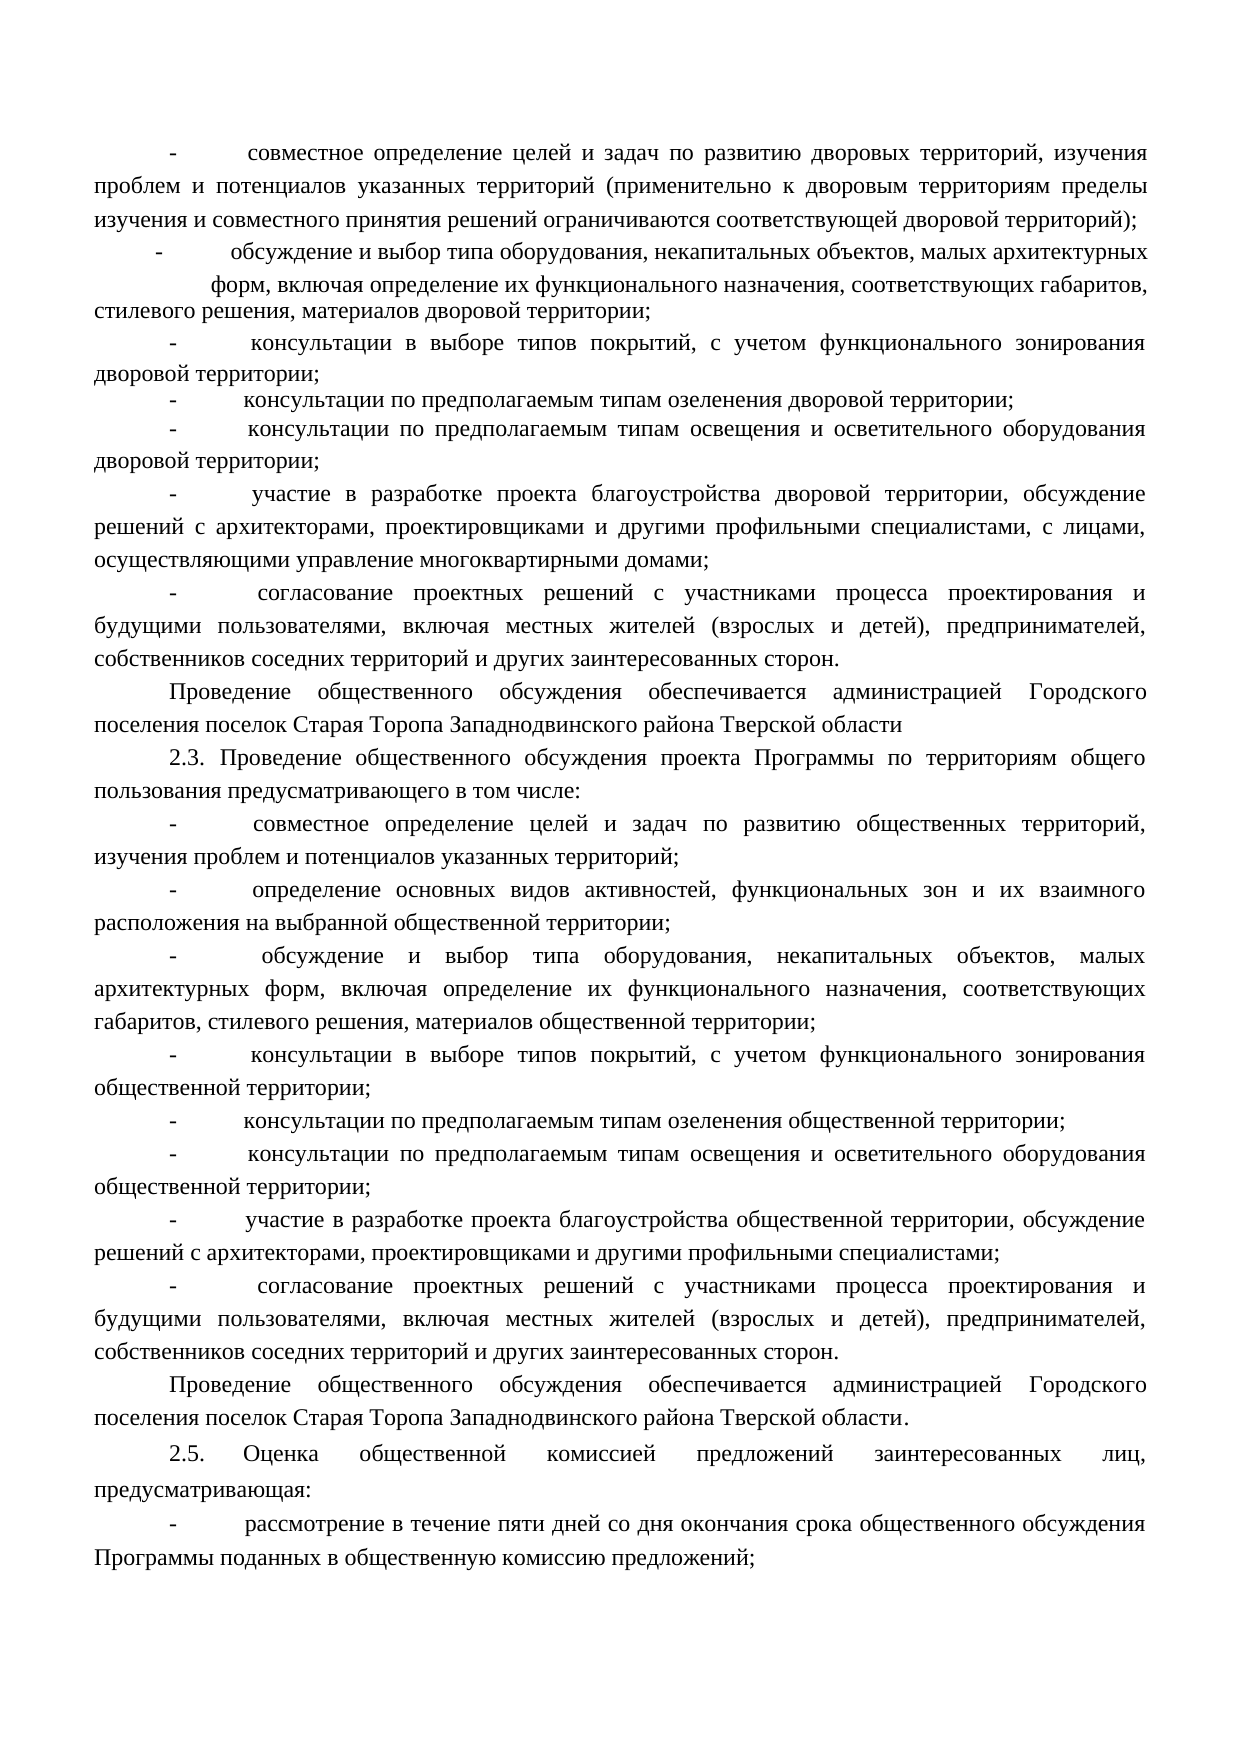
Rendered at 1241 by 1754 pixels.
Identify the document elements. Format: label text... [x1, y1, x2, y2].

list консультации в выборе типов покрытий, с учетом функционального зонирования общественной территории; [94, 1036, 1147, 1102]
list участие в разработке проекта благоустройства дворовой территории, обсуждение решений с архитекторами, проектировщиками и другими профильными специалистами, с лицами, осуществляющими управление многоквартирными домами; [94, 475, 1147, 574]
text Проведение общественного обсуждения обеспечивается администрацией Городского поселения поселок Старая Торопа Западнодвинского района Тверской области [94, 673, 1147, 739]
list консультации в выборе типов покрытий, с учетом функционального зонирования дворовой территории; [94, 326, 1147, 388]
list рассмотрение в течение пяти дней со дня окончания срока общественного обсуждения Программы поданных в общественную комиссию предложений; [94, 1504, 1147, 1572]
list Проведение общественного обсуждения проекта Программы по территориям общего пользования предусматривающего в том числе: [94, 739, 1147, 805]
list консультации по предполагаемым типам озеленения общественной территории; [94, 1102, 1153, 1135]
list совместное определение целей и задач по развитию дворовых территорий, изучения проблем и потенциалов указанных территорий (применительно к дворовым территориям пределы изучения и совместного принятия решений ограничиваются соответствующей дворовой территорий); [94, 133, 1149, 234]
list Оценка общественной комиссией предложений заинтересованных лиц, предусматривающая: [94, 1432, 1147, 1504]
list определение основных видов активностей, функциональных зон и их взаимного расположения на выбранной общественной территории; [94, 871, 1147, 937]
list обсуждение и выбор типа оборудования, некапитальных объектов, малых архитектурных форм, включая определение их функционального назначения, соответствующих габаритов, стилевого решения, материалов общественной территории; [94, 937, 1147, 1036]
text Проведение общественного обсуждения обеспечивается администрацией Городского поселения поселок Старая Торопа Западнодвинского района Тверской области. [94, 1366, 1147, 1432]
text стилевого решения, материалов дворовой территории; [94, 299, 1153, 323]
list участие в разработке проекта благоустройства общественной территории, обсуждение решений с архитекторами, проектировщиками и другими профильными специалистами; [94, 1201, 1147, 1267]
list согласование проектных решений с участниками процесса проектирования и будущими пользователями, включая местных жителей (взрослых и детей), предпринимателей, собственников соседних территорий и других заинтересованных сторон. [94, 574, 1147, 673]
list консультации по предполагаемым типам озеленения дворовой территории; [94, 388, 1153, 412]
list совместное определение целей и задач по развитию общественных территорий, изучения проблем и потенциалов указанных территорий; [94, 805, 1147, 871]
list консультации по предполагаемым типам освещения и осветительного оборудования общественной территории; [94, 1135, 1147, 1201]
list согласование проектных решений с участниками процесса проектирования и будущими пользователями, включая местных жителей (взрослых и детей), предпринимателей, собственников соседних территорий и других заинтересованных сторон. [94, 1267, 1147, 1366]
list консультации по предполагаемым типам освещения и осветительного оборудования дворовой территории; [94, 412, 1147, 475]
list обсуждение и выбор типа оборудования, некапитальных объектов, малых архитектурных форм, включая определение их функционального назначения, соответствующих габаритов, [94, 234, 1149, 299]
